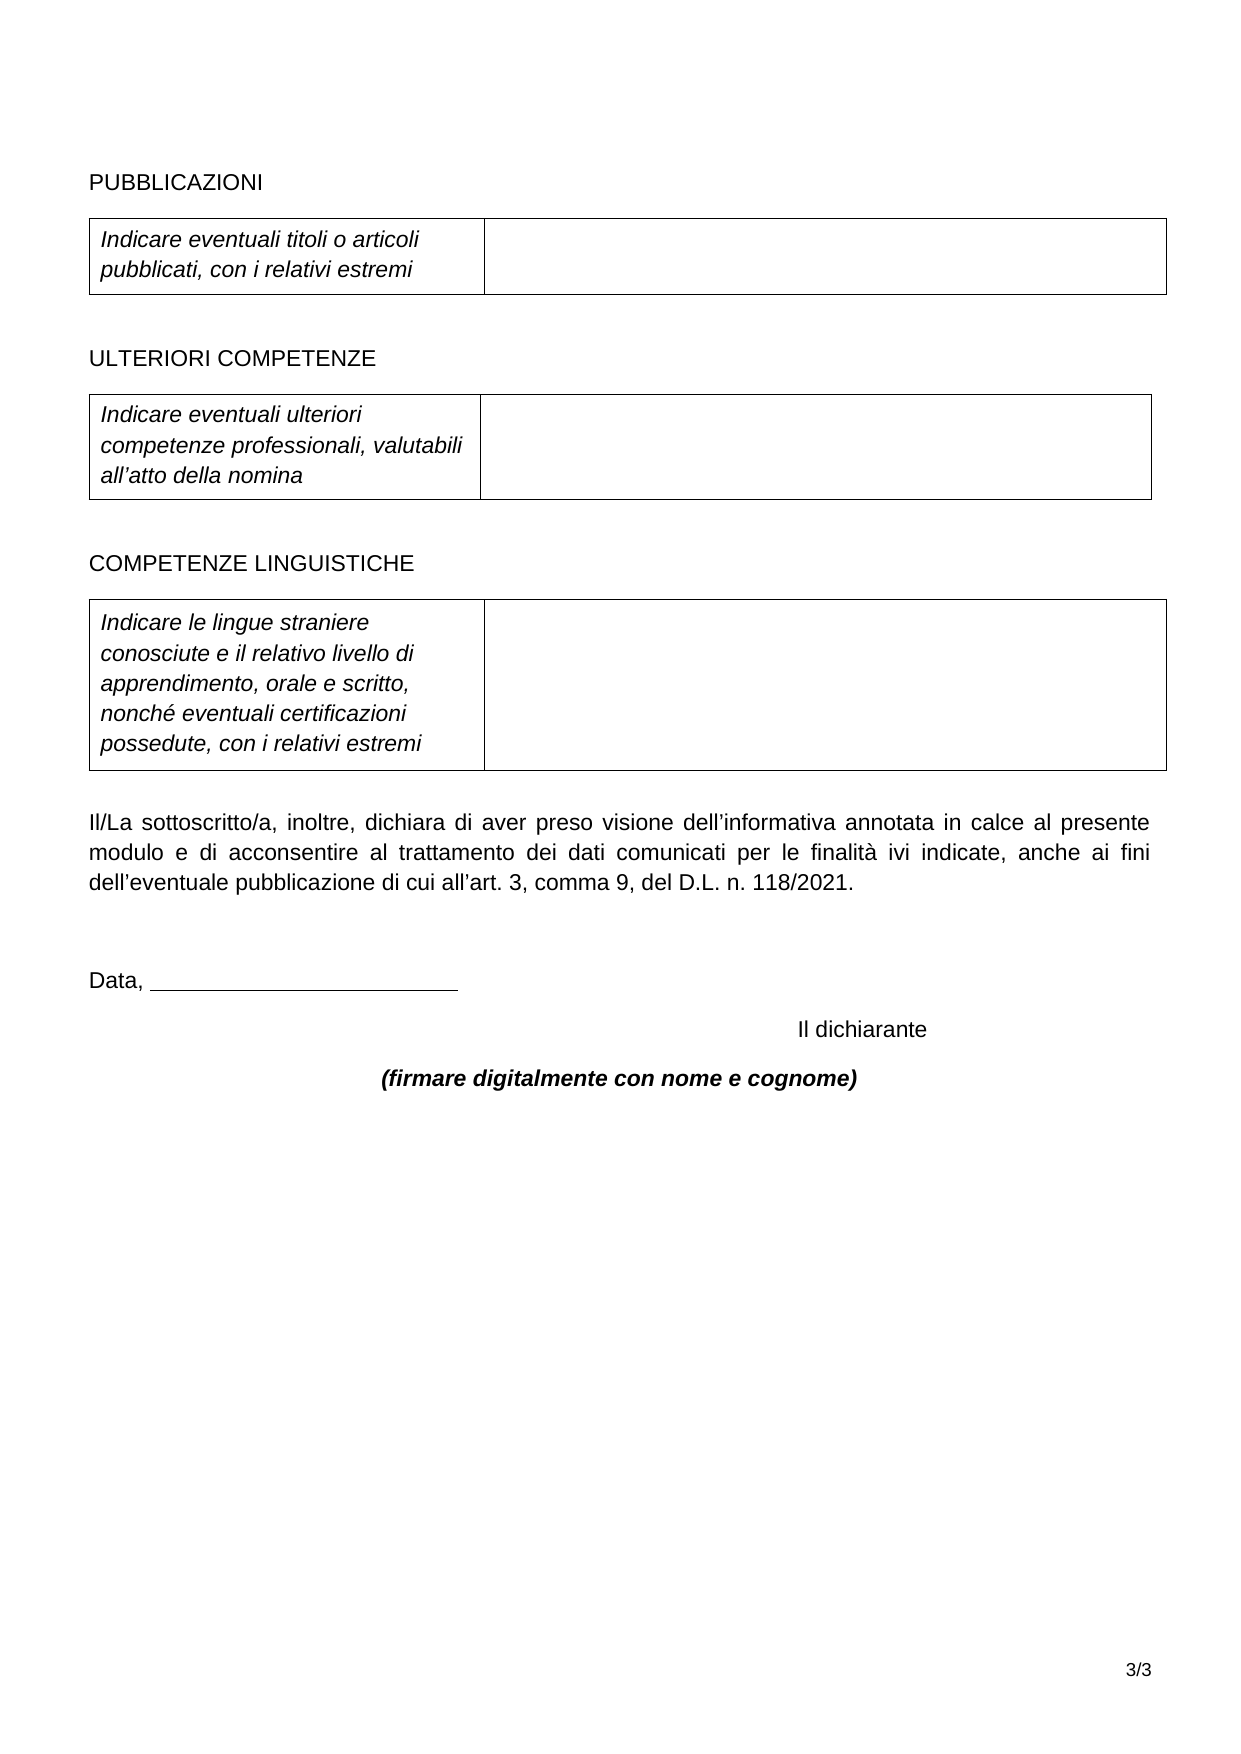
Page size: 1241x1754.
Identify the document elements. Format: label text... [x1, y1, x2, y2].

text COMPETENZE LINGUISTICHE [89, 550, 1152, 576]
table_header Indicare le lingue straniere conosciute e il relativo livello di apprendimento, orale e scritto, nonché eventuali certificazioni possedute, con i relativi estremi [90, 600, 484, 770]
table_header [481, 395, 1151, 499]
table_header [485, 600, 1166, 770]
table_header Indicare eventuali ulteriori competenze professionali, valutabili all’atto della nomina [90, 395, 480, 499]
text Il dichiarante [797, 1016, 1152, 1042]
table_header Indicare eventuali titoli o articoli pubblicati, con i relativi estremi [90, 219, 484, 294]
text PUBBLICAZIONI [89, 169, 1152, 195]
subtitle (firmare digitalmente con nome e cognome) [89, 1065, 1152, 1091]
table_header [485, 219, 1166, 294]
text ULTERIORI COMPETENZE [89, 345, 1152, 371]
text Il/La sottoscritto/a, inoltre, dichiara di aver preso visione dell’informativa annotata in calce al presente modulo e di acconsentire al trattamento dei dati comunicati per le finalità ivi indicate, anche ai fini dell’eventuale pubblicazione di cui all’art. 3, comma 9, del D.L. n. 118/2021. [89, 808, 1152, 895]
text Data, [89, 967, 1152, 993]
